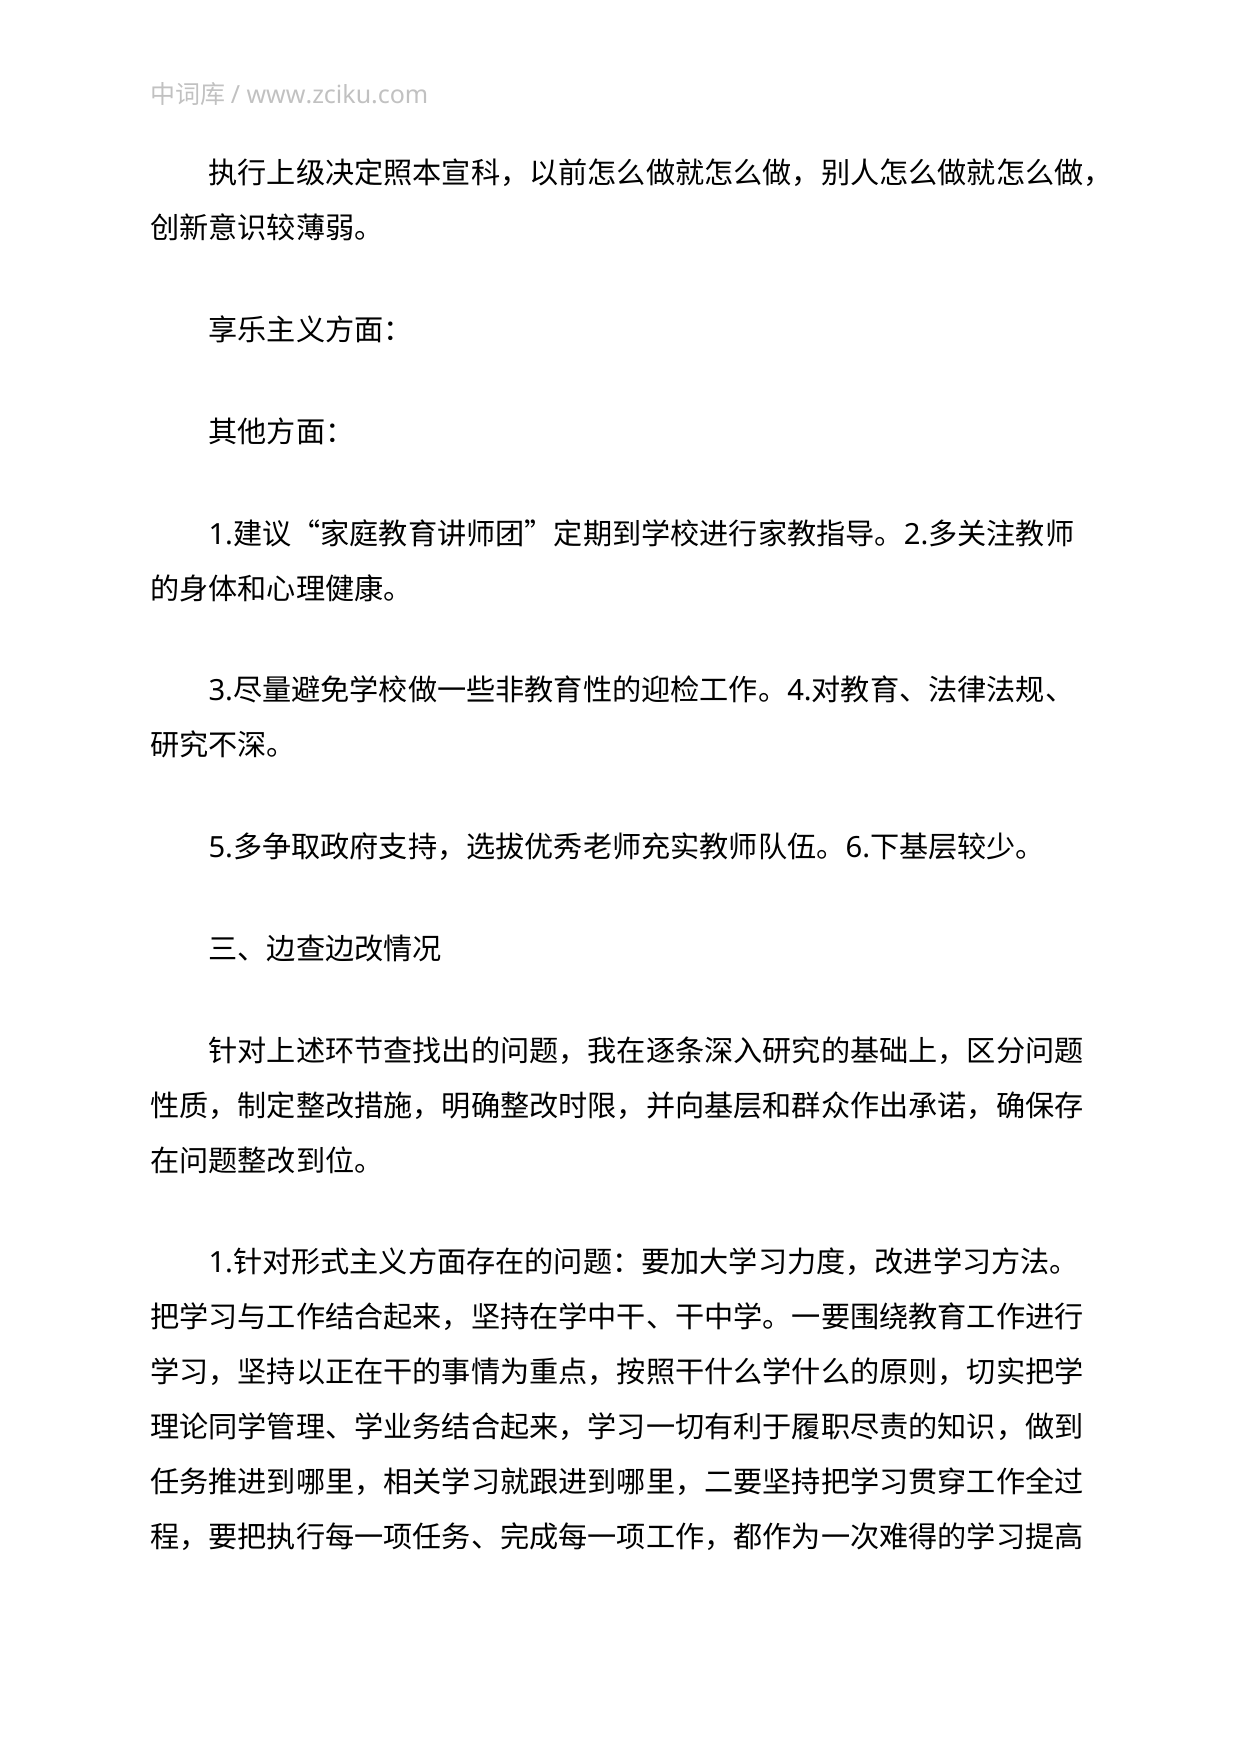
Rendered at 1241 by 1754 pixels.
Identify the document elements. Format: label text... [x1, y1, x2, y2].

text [150, 1239, 1090, 1556]
text 享乐主义方面： [150, 307, 1090, 349]
text 三、边查边改情况 [150, 926, 1090, 968]
text 1.建议“家庭教育讲师团”定期到学校进行家教指导。2.多关注教师的身体和心理健康。 [150, 510, 1090, 607]
text 3.尽量避免学校做一些非教育性的迎检工作。4.对教育、法律法规、研究不深。 [150, 667, 1090, 764]
text 针对上述环节查找出的问题，我在逐条深入研究的基础上，区分问题性质，制定整改措施，明确整改时限，并向基层和群众作出承诺，确保存在问题整改到位。 [150, 1027, 1090, 1179]
text 其他方面： [150, 408, 1090, 451]
text 执行上级决定照本宣科，以前怎么做就怎么做，别人怎么做就怎么做，创新意识较薄弱。 [150, 150, 1090, 247]
text 5.多争取政府支持，选拔优秀老师充实教师队伍。6.下基层较少。 [150, 824, 1090, 866]
